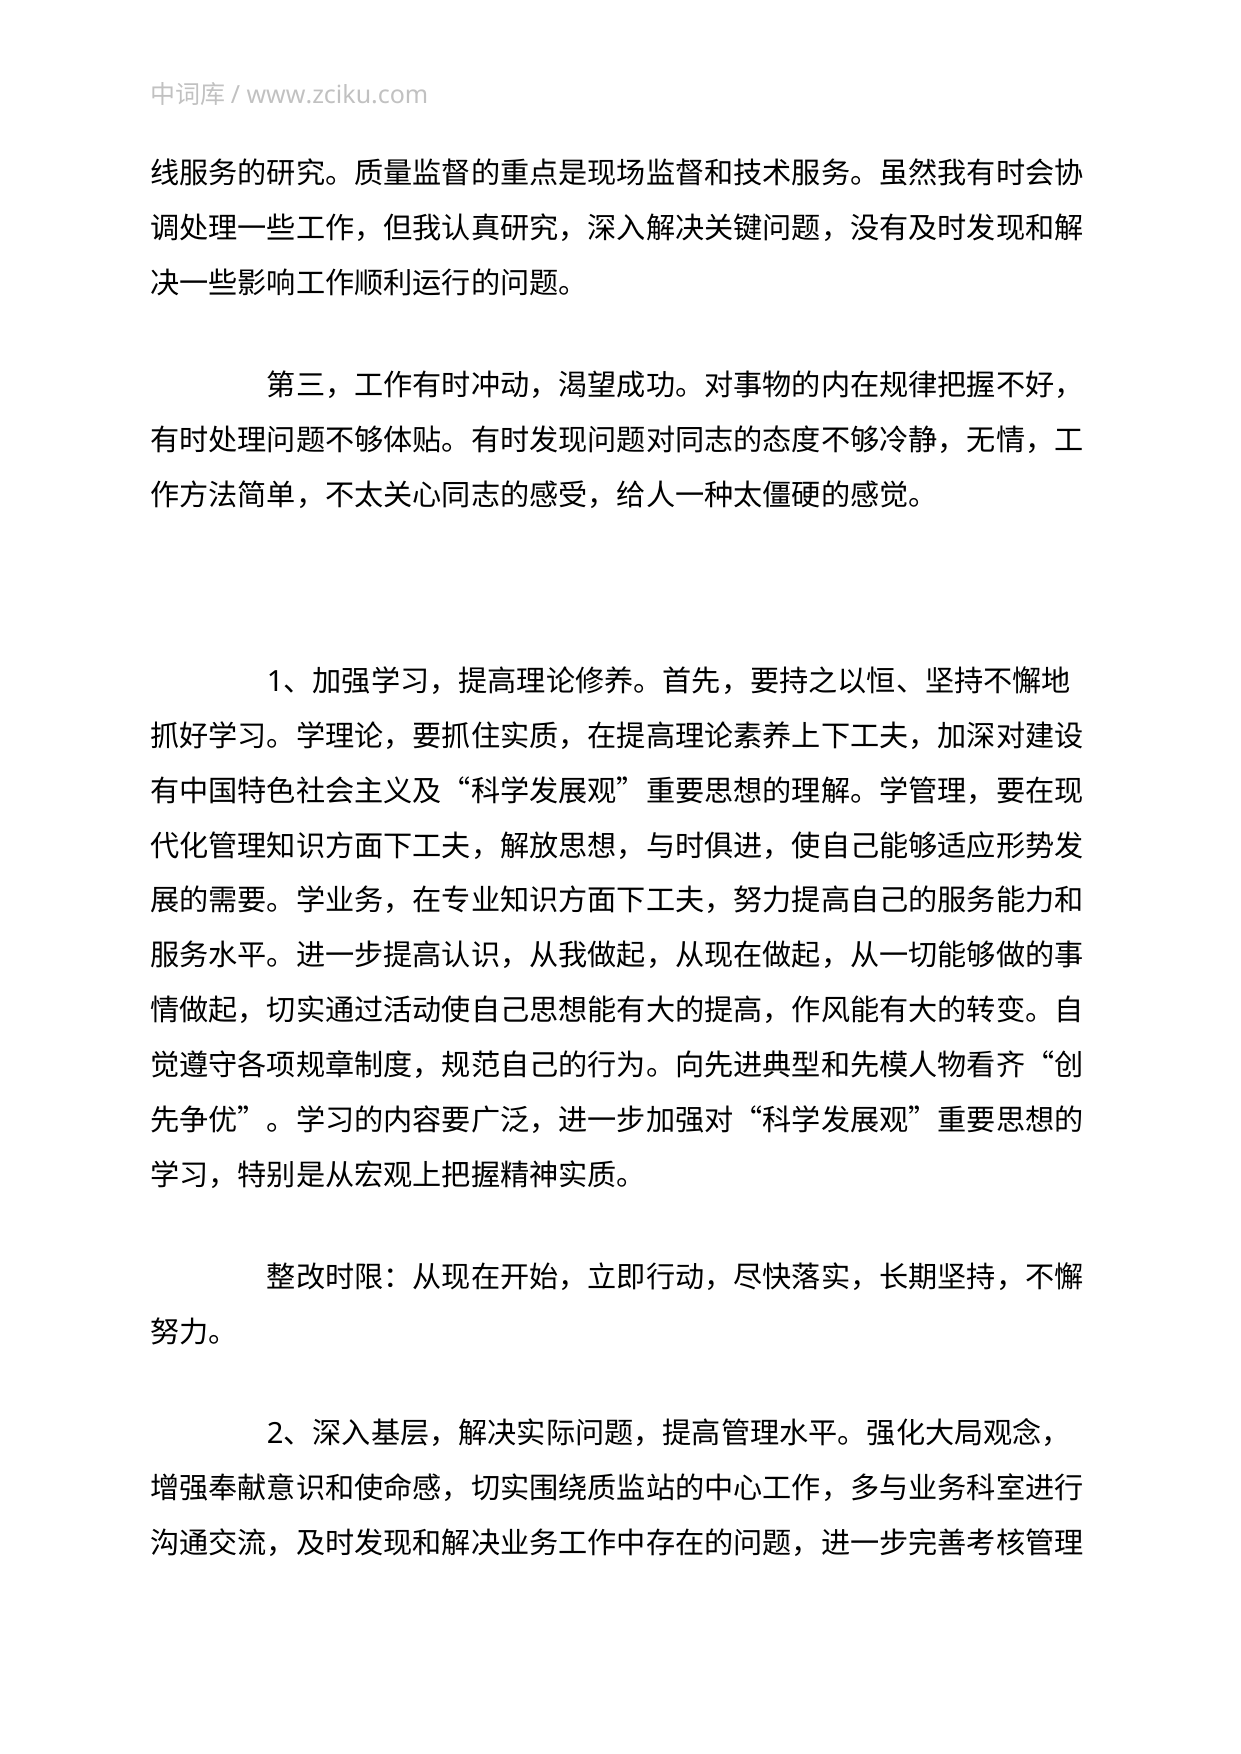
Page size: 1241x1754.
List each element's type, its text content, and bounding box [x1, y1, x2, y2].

text 第三，工作有时冲动，渴望成功。对事物的内在规律把握不好，有时处理问题不够体贴。有时发现问题对同志的态度不够冷静，无情，工作方法简单，不太关心同志的感受，给人一种太僵硬的感觉。 [150, 362, 1090, 514]
text 整改时限：从现在开始，立即行动，尽快落实，长期坚持，不懈努力。 [150, 1253, 1090, 1350]
text 1、加强学习，提高理论修养。首先，要持之以恒、坚持不懈地抓好学习。学理论，要抓住实质，在提高理论素养上下工夫，加深对建设有中国特色社会主义及“科学发展观”重要思想的理解。学管理，要在现代化管理知识方面下工夫，解放思想，与时俱进，使自己能够适应形势发展的需要。学业务，在专业知识方面下工夫，努力提高自己的服务能力和服务水平。进一步提高认识，从我做起，从现在做起，从一切能够做的事情做起，切实通过活动使自己思想能有大的提高，作风能有大的转变。自觉遵守各项规章制度，规范自己的行为。向先进典型和先模人物看齐“创先争优”。学习的内容要广泛，进一步加强对“科学发展观”重要思想的学习，特别是从宏观上把握精神实质。 [150, 657, 1090, 1194]
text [150, 1410, 1090, 1562]
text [150, 150, 1090, 302]
